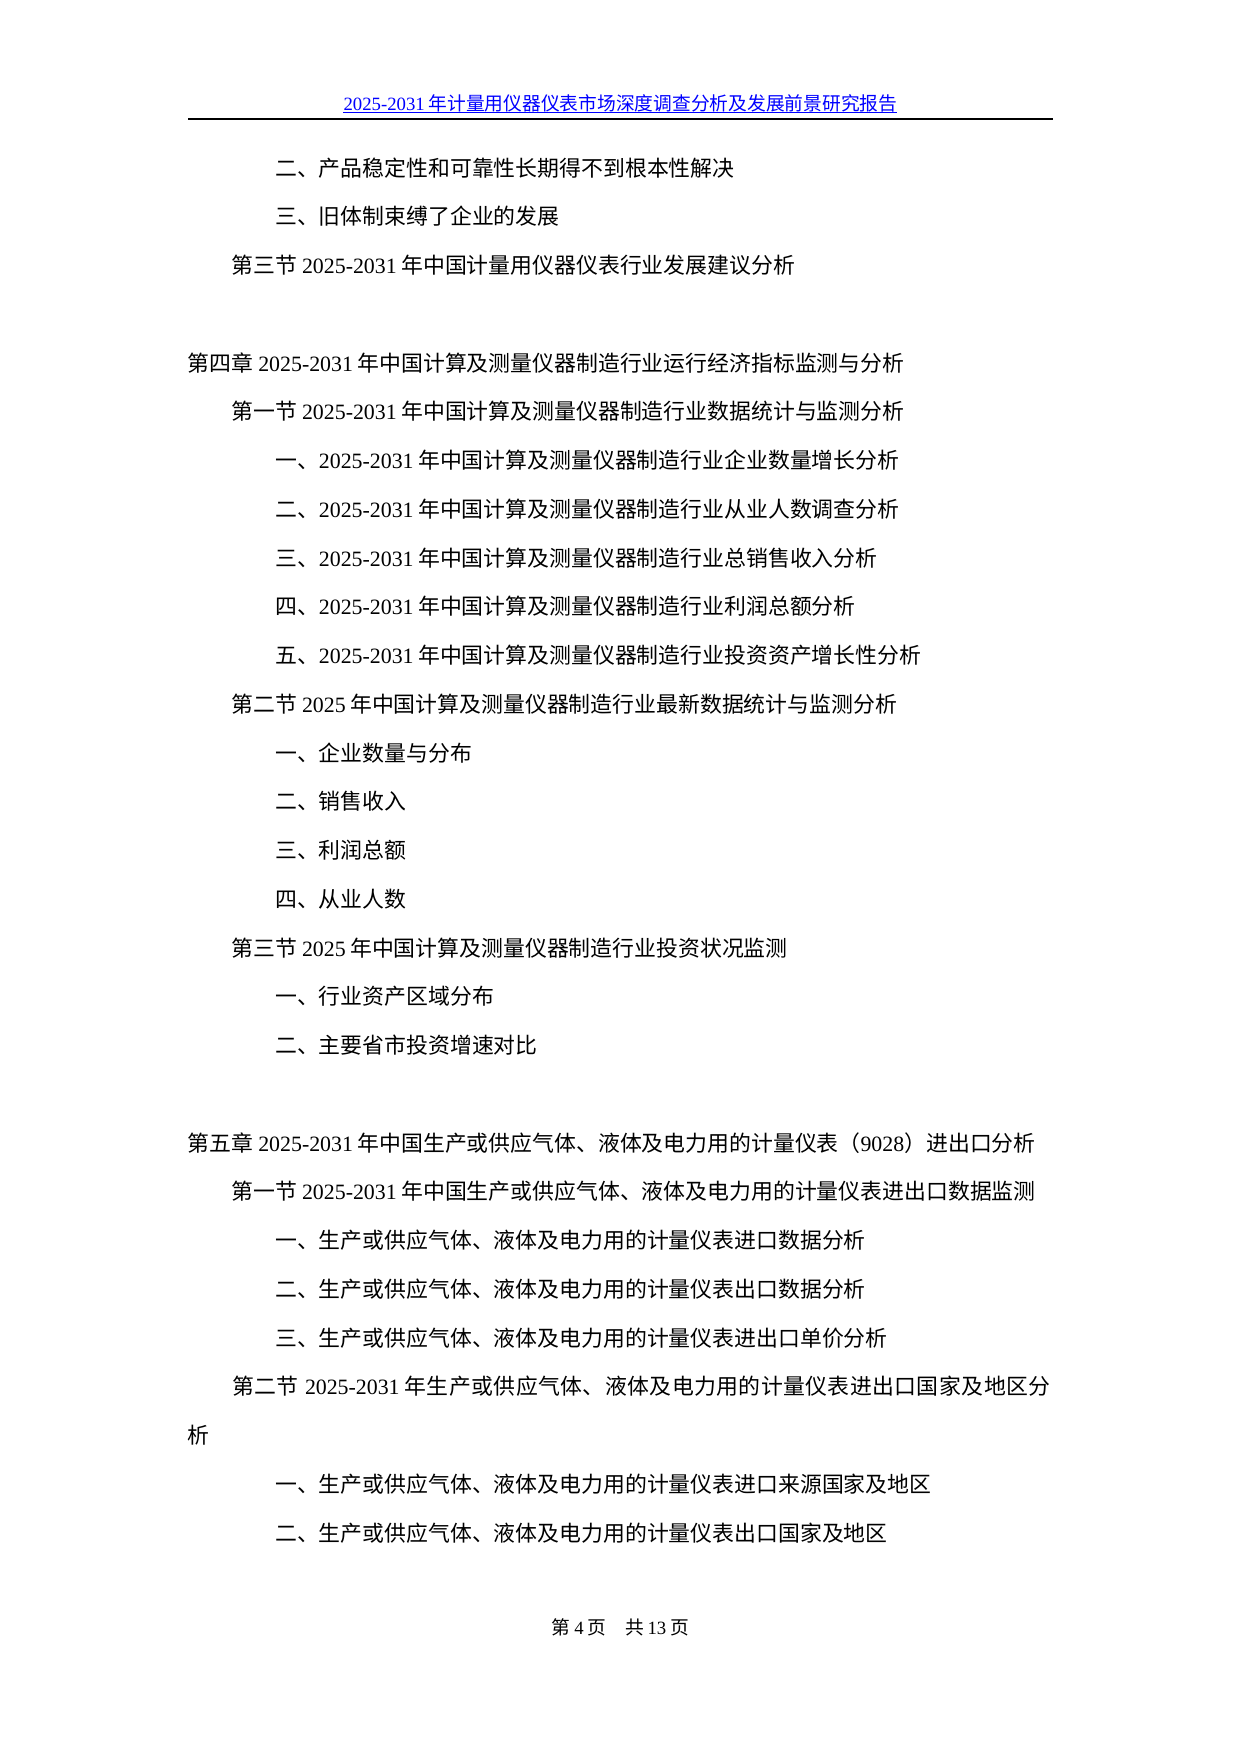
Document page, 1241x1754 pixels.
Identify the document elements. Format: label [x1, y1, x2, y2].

text [187, 150, 1053, 1548]
